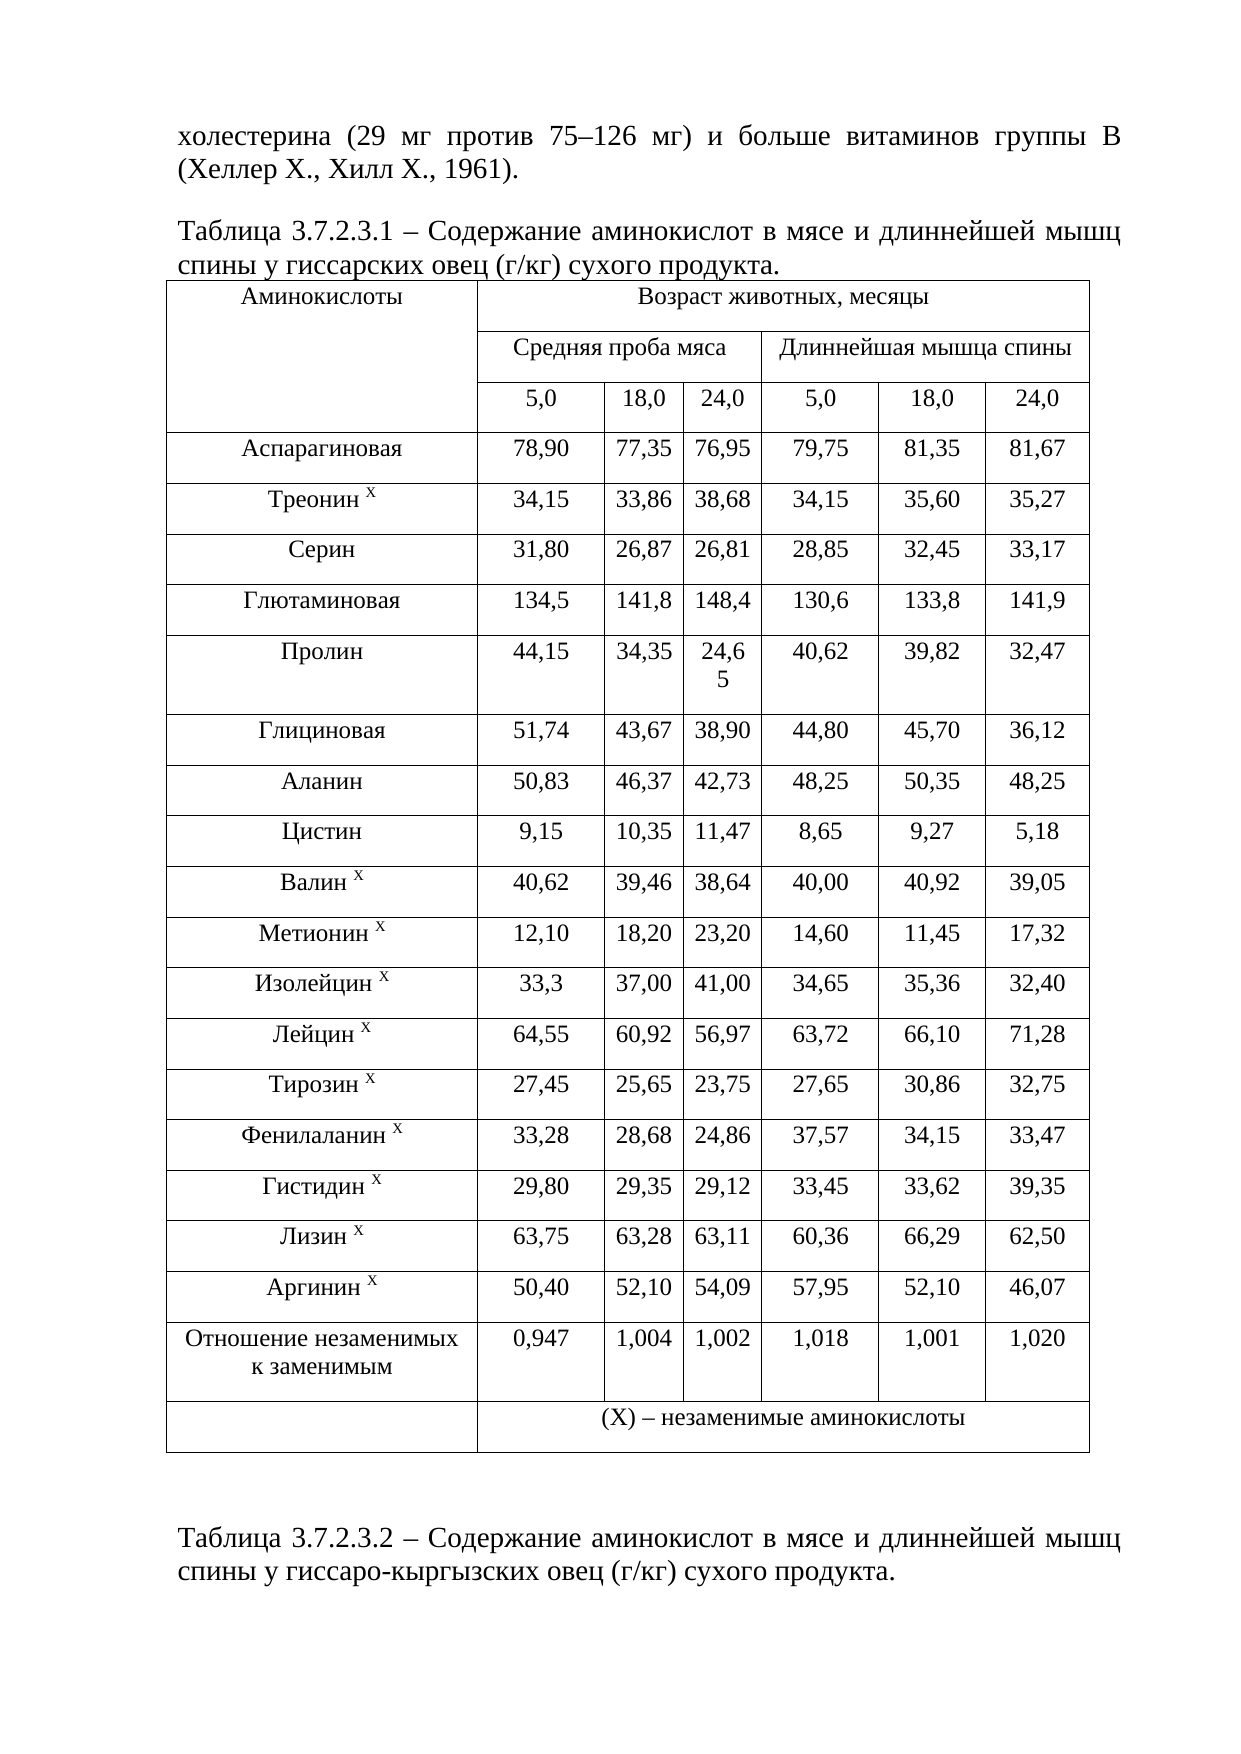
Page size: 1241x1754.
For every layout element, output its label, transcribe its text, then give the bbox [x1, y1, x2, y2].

table_cell 43,67 [605, 715, 683, 765]
table_cell Аргинин Х [167, 1272, 477, 1322]
table_cell 66,29 [879, 1221, 985, 1271]
table_cell 24,65 [684, 636, 761, 714]
table_cell 48,25 [762, 766, 878, 815]
table_cell 40,62 [478, 867, 604, 917]
table_cell Глютаминовая [167, 585, 477, 635]
table_cell Серин [167, 535, 477, 584]
table_cell 32,75 [986, 1070, 1089, 1119]
table_cell 141,8 [605, 585, 683, 635]
table_cell 46,37 [605, 766, 683, 815]
table_cell 33,3 [478, 968, 604, 1018]
table_cell 134,5 [478, 585, 604, 635]
table_cell 24,0 [986, 383, 1089, 432]
table_cell Фенилаланин Х [167, 1120, 477, 1170]
table_cell 29,12 [684, 1171, 761, 1220]
table_cell 29,80 [478, 1171, 604, 1220]
table_cell 63,72 [762, 1019, 878, 1068]
table_cell 37,57 [762, 1120, 878, 1170]
table_cell 9,27 [879, 816, 985, 866]
table_cell Глициновая [167, 715, 477, 765]
table_cell 42,73 [684, 766, 761, 815]
table_cell 66,10 [879, 1019, 985, 1068]
table_cell 76,95 [684, 433, 761, 483]
table_cell 28,85 [762, 535, 878, 584]
table_cell 5,0 [762, 383, 878, 432]
table_cell Средняя проба мяса [478, 332, 761, 382]
table_cell 33,62 [879, 1171, 985, 1220]
table_cell 50,83 [478, 766, 604, 815]
table_cell 33,86 [605, 484, 683, 533]
table_cell 141,9 [986, 585, 1089, 635]
table_cell 33,28 [478, 1120, 604, 1170]
table_cell 35,60 [879, 484, 985, 533]
table_cell Метионин Х [167, 918, 477, 967]
table_cell 60,92 [605, 1019, 683, 1068]
table_cell 33,47 [986, 1120, 1089, 1170]
table_cell Тирозин Х [167, 1070, 477, 1119]
table_cell 57,95 [762, 1272, 878, 1322]
table_cell 130,6 [762, 585, 878, 635]
table_cell 17,32 [986, 918, 1089, 967]
text Таблица 3.7.2.3.1 – Содержание аминокислот в мясе и длиннейшей мышц спины у гиссарских овец (г/кг) сухого продукта. [177, 213, 1122, 280]
table_cell 23,75 [684, 1070, 761, 1119]
table_cell 34,15 [762, 484, 878, 533]
table_cell 41,00 [684, 968, 761, 1018]
table_cell 35,27 [986, 484, 1089, 533]
table_header Возраст животных, месяцы [478, 281, 1089, 331]
table_cell Цистин [167, 816, 477, 866]
table_cell 50,40 [478, 1272, 604, 1322]
table_cell 63,11 [684, 1221, 761, 1271]
table_cell 44,80 [762, 715, 878, 765]
table_cell 52,10 [879, 1272, 985, 1322]
table_cell 36,12 [986, 715, 1089, 765]
table_cell 64,55 [478, 1019, 604, 1068]
table_cell 0,947 [478, 1323, 604, 1401]
table_cell 133,8 [879, 585, 985, 635]
table_cell 44,15 [478, 636, 604, 714]
table_cell 60,36 [762, 1221, 878, 1271]
table_cell 34,35 [605, 636, 683, 714]
table_cell 29,35 [605, 1171, 683, 1220]
table_cell 35,36 [879, 968, 985, 1018]
table_cell 38,90 [684, 715, 761, 765]
table_cell 34,65 [762, 968, 878, 1018]
table_cell 34,15 [879, 1120, 985, 1170]
table_cell 27,65 [762, 1070, 878, 1119]
table_cell 79,75 [762, 433, 878, 483]
table_cell Валин Х [167, 867, 477, 917]
table_cell 34,15 [478, 484, 604, 533]
table_cell Лейцин Х [167, 1019, 477, 1068]
table_cell 38,64 [684, 867, 761, 917]
table_cell 71,28 [986, 1019, 1089, 1068]
table_cell 10,35 [605, 816, 683, 866]
table_cell 46,07 [986, 1272, 1089, 1322]
text Таблица 3.7.2.3.2 – Содержание аминокислот в мясе и длиннейшей мышц спины у гиссаро-кыргызских овец (г/кг) сухого продукта. [177, 1520, 1122, 1587]
table_cell 1,004 [605, 1323, 683, 1401]
table_cell 48,25 [986, 766, 1089, 815]
table_cell 5,0 [478, 383, 604, 432]
table_cell 62,50 [986, 1221, 1089, 1271]
table_cell 24,86 [684, 1120, 761, 1170]
table_cell 52,10 [605, 1272, 683, 1322]
table_cell 14,60 [762, 918, 878, 967]
table_cell 1,018 [762, 1323, 878, 1401]
table_cell 54,09 [684, 1272, 761, 1322]
table_cell 51,74 [478, 715, 604, 765]
table_cell 1,002 [684, 1323, 761, 1401]
table_cell Лизин Х [167, 1221, 477, 1271]
table_cell 28,68 [605, 1120, 683, 1170]
table_cell 26,81 [684, 535, 761, 584]
table_cell 25,65 [605, 1070, 683, 1119]
table_cell Аланин [167, 766, 477, 815]
table_cell 18,0 [605, 383, 683, 432]
table_cell 39,35 [986, 1171, 1089, 1220]
table_cell (Х) – незаменимые аминокислоты [478, 1402, 1089, 1452]
table_cell 40,62 [762, 636, 878, 714]
table_cell 33,17 [986, 535, 1089, 584]
table_cell 1,001 [879, 1323, 985, 1401]
table_cell 81,35 [879, 433, 985, 483]
table_cell 5,18 [986, 816, 1089, 866]
table_cell 12,10 [478, 918, 604, 967]
table_cell Отношение незаменимых к заменимым [167, 1323, 477, 1401]
table_header Аминокислоты [167, 281, 477, 432]
table_cell Изолейцин Х [167, 968, 477, 1018]
table_cell 37,00 [605, 968, 683, 1018]
table_cell 40,92 [879, 867, 985, 917]
table_cell 11,47 [684, 816, 761, 866]
table_cell 11,45 [879, 918, 985, 967]
table_cell 30,86 [879, 1070, 985, 1119]
table_cell 32,40 [986, 968, 1089, 1018]
table_cell Пролин [167, 636, 477, 714]
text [177, 118, 1122, 185]
table_cell 18,0 [879, 383, 985, 432]
table_cell 39,05 [986, 867, 1089, 917]
table_cell 32,47 [986, 636, 1089, 714]
table_cell 39,46 [605, 867, 683, 917]
table_cell Гистидин Х [167, 1171, 477, 1220]
table_cell 56,97 [684, 1019, 761, 1068]
table_cell 31,80 [478, 535, 604, 584]
table_cell Треонин Х [167, 484, 477, 533]
table_cell 23,20 [684, 918, 761, 967]
table_cell 1,020 [986, 1323, 1089, 1401]
table_cell Аспарагиновая [167, 433, 477, 483]
table_cell Длиннейшая мышца спины [762, 332, 1089, 382]
table_cell 39,82 [879, 636, 985, 714]
table_cell 9,15 [478, 816, 604, 866]
table_cell 26,87 [605, 535, 683, 584]
table_cell 148,4 [684, 585, 761, 635]
table_cell 24,0 [684, 383, 761, 432]
table_cell [167, 1402, 477, 1452]
table_cell 8,65 [762, 816, 878, 866]
table_cell 63,75 [478, 1221, 604, 1271]
table_cell 32,45 [879, 535, 985, 584]
table_cell 38,68 [684, 484, 761, 533]
table_cell 27,45 [478, 1070, 604, 1119]
table_cell 63,28 [605, 1221, 683, 1271]
table_cell 81,67 [986, 433, 1089, 483]
table_cell 77,35 [605, 433, 683, 483]
table_cell 18,20 [605, 918, 683, 967]
table_cell 40,00 [762, 867, 878, 917]
table_cell 78,90 [478, 433, 604, 483]
table_cell 50,35 [879, 766, 985, 815]
table_cell 33,45 [762, 1171, 878, 1220]
table_cell 45,70 [879, 715, 985, 765]
